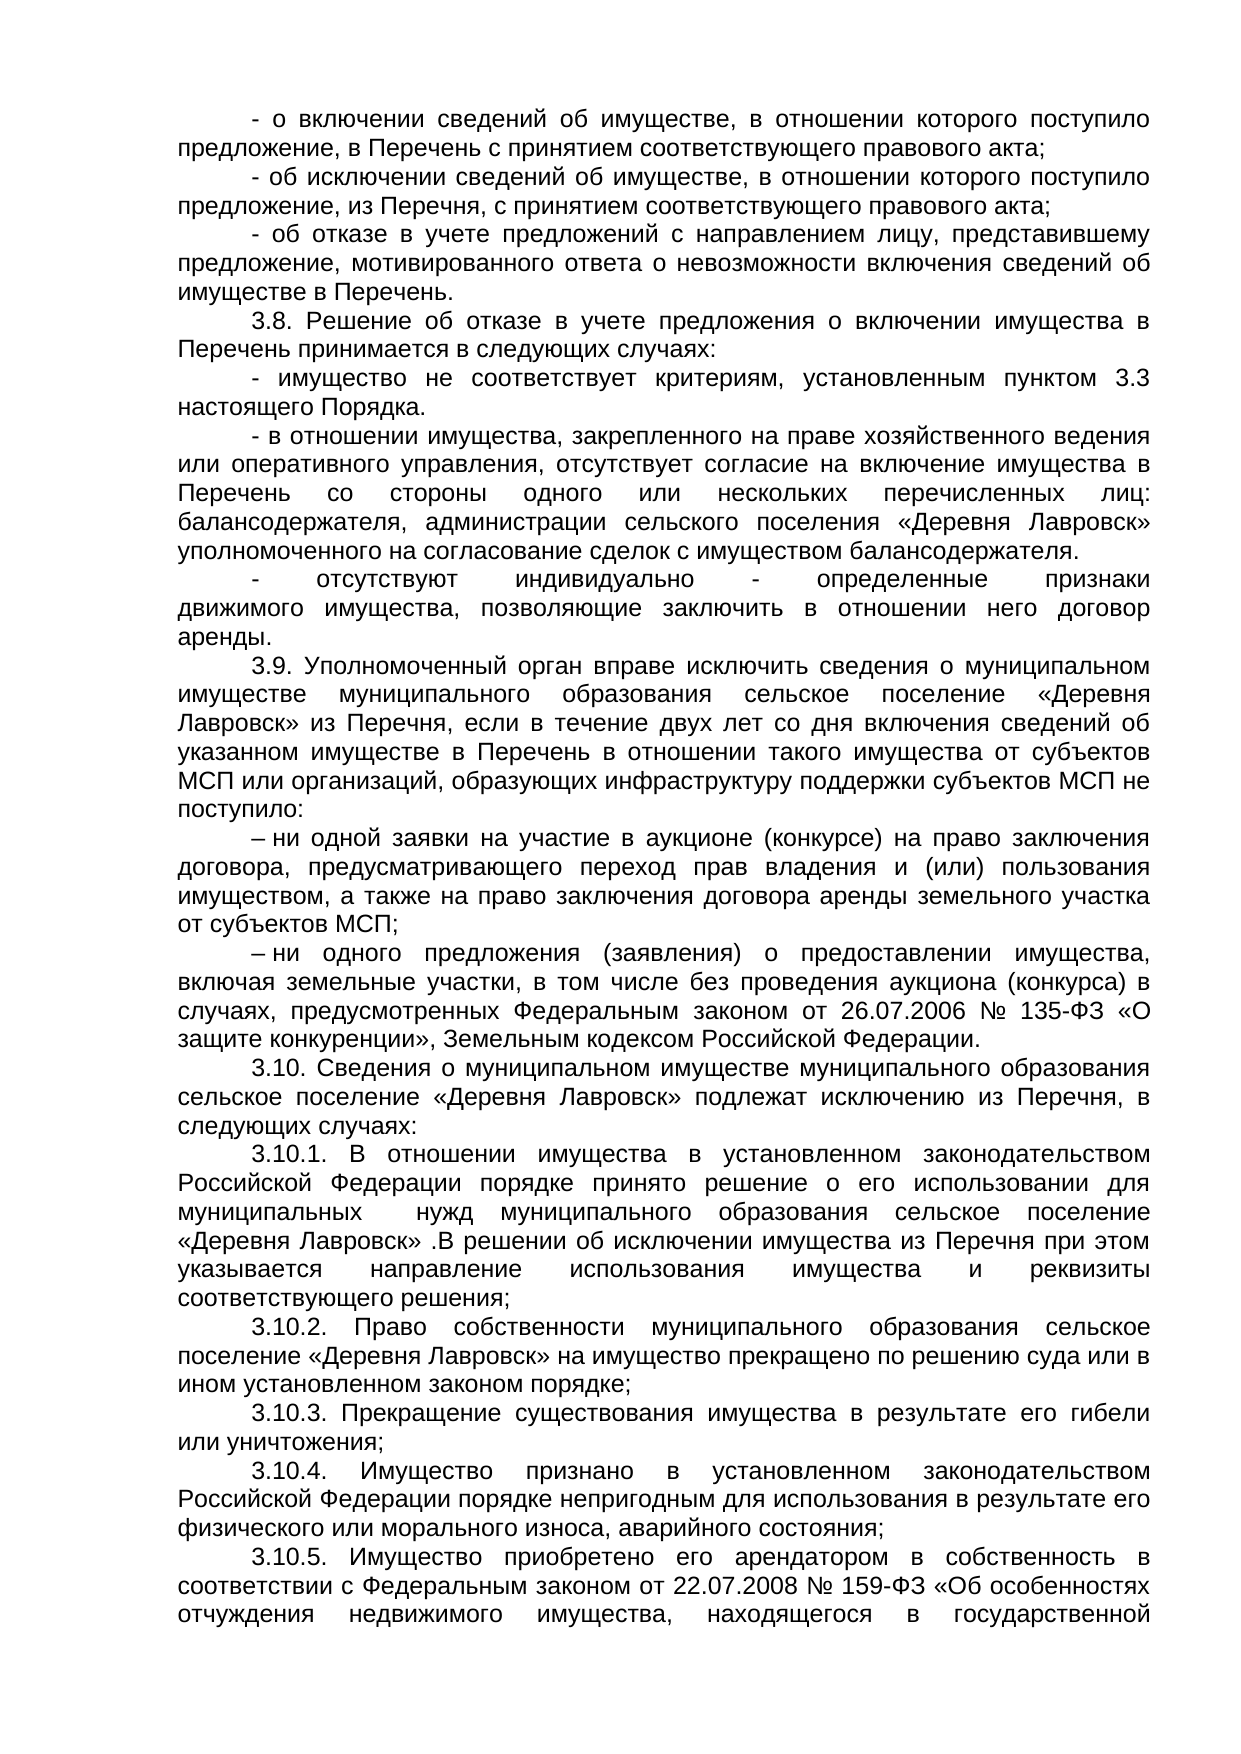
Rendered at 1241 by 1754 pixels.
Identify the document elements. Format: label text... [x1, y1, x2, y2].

text 3.10. Сведения о муниципальном имуществе муниципального образования сельское поселение «Деревня Лавровск» подлежат исключению из Перечня, в следующих случаях: [177, 1053, 1152, 1139]
text 3.9. Уполномоченный орган вправе исключить сведения о муниципальном имуществе муниципального образования сельское поселение «Деревня Лавровск» из Перечня, если в течение двух лет со дня включения сведений об указанном имуществе в Перечень в отношении такого имущества от субъектов МСП или организаций, образующих инфраструктуру поддержки субъектов МСП не поступило: [177, 651, 1152, 823]
text 3.10.4. Имущество признано в установленном законодательством Российской Федерации порядке непригодным для использования в результате его физического или морального износа, аварийного состояния; [177, 1456, 1152, 1542]
text - об исключении сведений об имуществе, в отношении которого поступило предложение, из Перечня, с принятием соответствующего правового акта; [177, 162, 1152, 219]
text 3.10.1. В отношении имущества в установленном законодательством Российской Федерации порядке принято решение о его использовании для муниципальных нужд муниципального образования сельское поселение «Деревня Лавровск» .В решении об исключении имущества из Перечня при этом указывается направление использования имущества и реквизиты соответствующего решения; [177, 1139, 1152, 1312]
text 3.10.3. Прекращение существования имущества в результате его гибели или уничтожения; [177, 1398, 1152, 1456]
text 3.8. Решение об отказе в учете предложения о включении имущества в Перечень принимается в следующих случаях: [177, 306, 1152, 363]
text – ни одного предложения (заявления) о предоставлении имущества, включая земельные участки, в том числе без проведения аукциона (конкурса) в случаях, предусмотренных Федеральным законом от 26.07.2006 № 135-ФЗ «О защите конкуренции», Земельным кодексом Российской Федерации. [177, 938, 1152, 1053]
text - об отказе в учете предложений с направлением лицу, представившему предложение, мотивированного ответа о невозможности включения сведений об имуществе в Перечень. [177, 219, 1152, 306]
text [177, 1542, 1152, 1628]
text - в отношении имущества, закрепленного на праве хозяйственного ведения или оперативного управления, отсутствует согласие на включение имущества в Перечень со стороны одного или нескольких перечисленных лиц: балансодержателя, администрации сельского поселения «Деревня Лавровск» уполномоченного на согласование сделок с имуществом балансодержателя. [177, 421, 1152, 564]
text 3.10.2. Право собственности муниципального образования сельское поселение «Деревня Лавровск» на имущество прекращено по решению суда или в ином установленном законом порядке; [177, 1312, 1152, 1398]
text – ни одной заявки на участие в аукционе (конкурсе) на право заключения договора, предусматривающего переход прав владения и (или) пользования имуществом, а также на право заключения договора аренды земельного участка от субъектов МСП; [177, 823, 1152, 938]
text - о включении сведений об имуществе, в отношении которого поступило предложение, в Перечень с принятием соответствующего правового акта; [177, 104, 1152, 162]
text - отсутствуют индивидуально - определенные признаки движимого имущества, позволяющие заключить в отношении него договор аренды. [177, 564, 1152, 651]
text - имущество не соответствует критериям, установленным пунктом 3.3 настоящего Порядка. [177, 363, 1152, 421]
